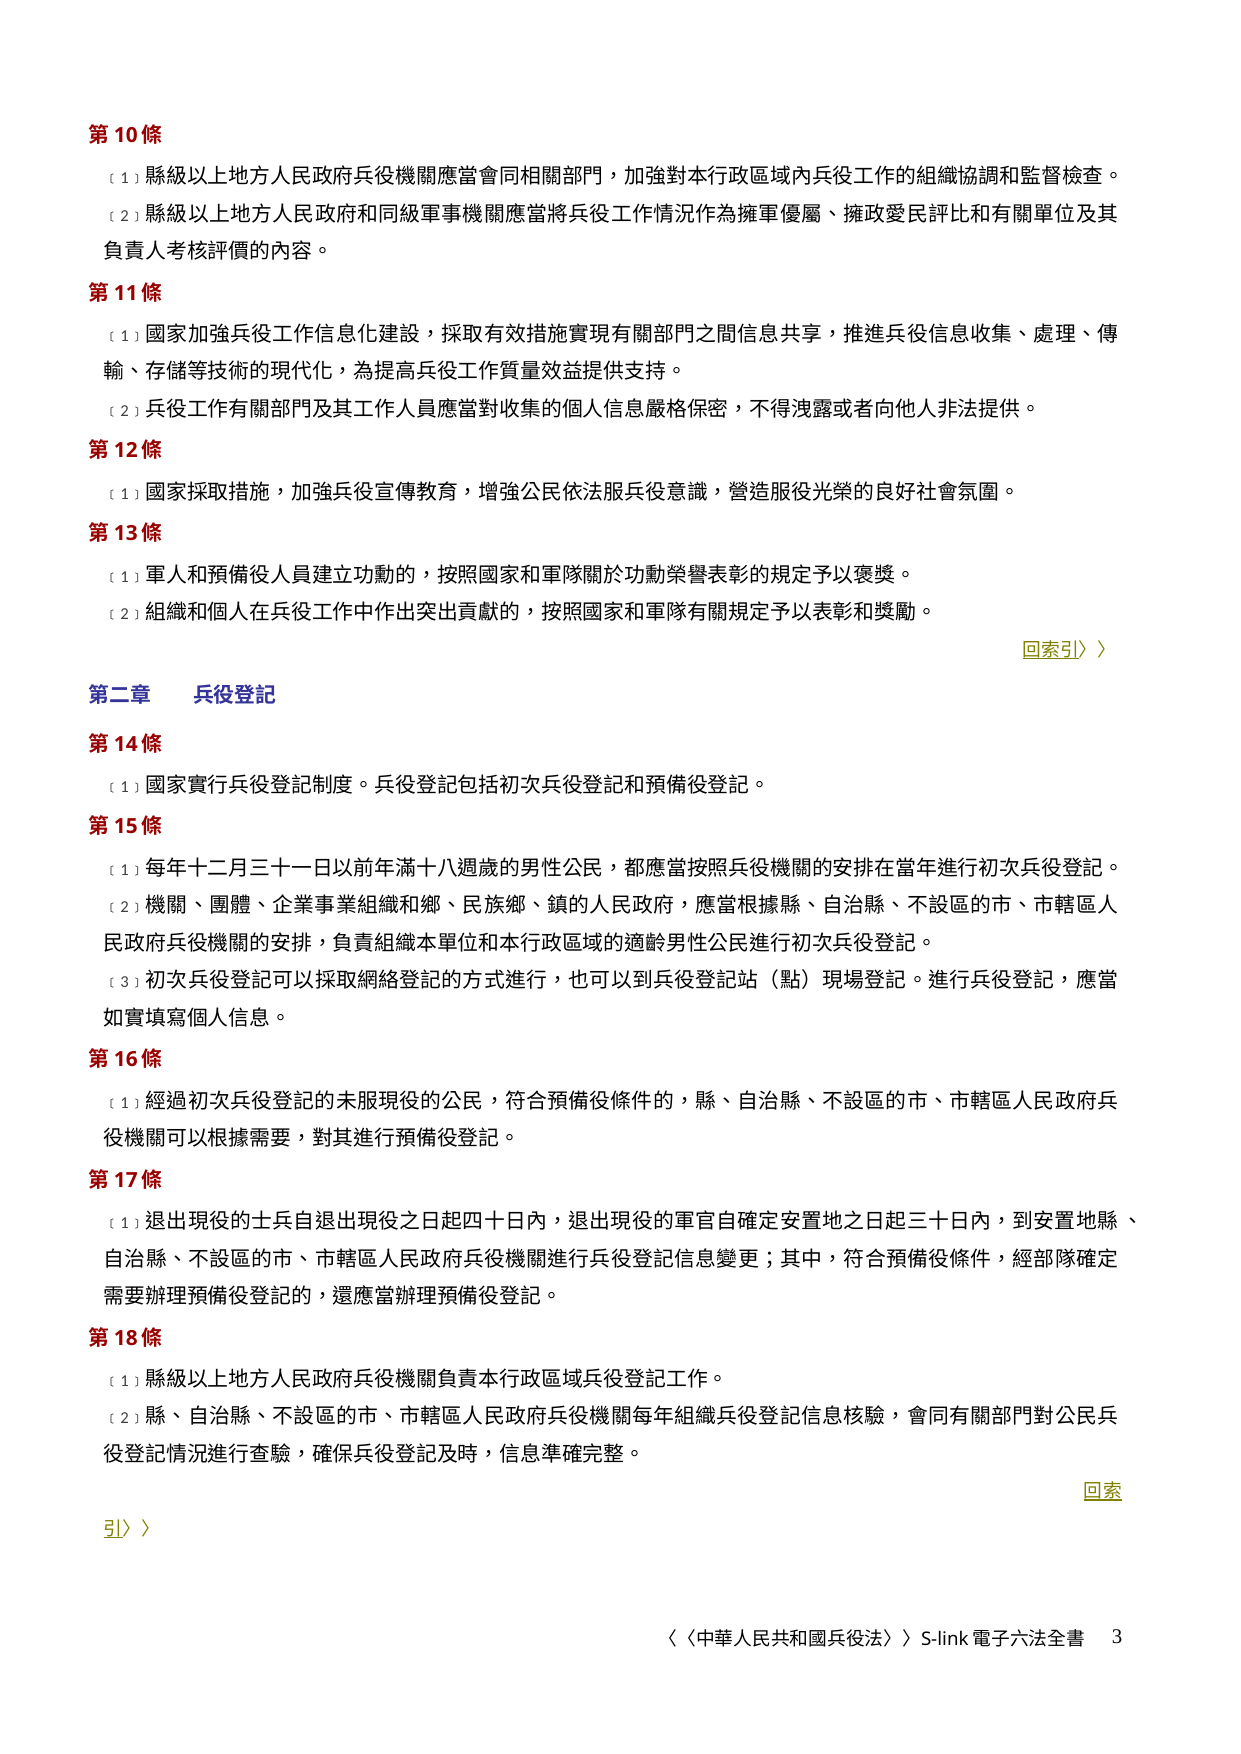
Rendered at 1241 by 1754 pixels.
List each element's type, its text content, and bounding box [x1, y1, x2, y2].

text ﹝3﹞初次兵役登記可以採取網絡登記的方式進行，也可以到兵役登記站（點）現場登記。進行兵役登記，應當如實填寫個人信息。 [103, 960, 1122, 1035]
text ﹝2﹞縣級以上地方人民政府和同級軍事機關應當將兵役工作情況作為擁軍優屬、擁政愛民評比和有關單位及其負責人考核評價的內容。 [103, 193, 1122, 268]
subtitle 第12條 [89, 434, 1122, 464]
subtitle 第15條 [89, 810, 1122, 840]
text ﹝1﹞縣級以上地方人民政府兵役機關應當會同相關部門，加強對本行政區域內兵役工作的組織協調和監督檢查。 [103, 156, 1122, 193]
subtitle 第二章 兵役登記 [89, 678, 1122, 708]
text ﹝1﹞國家加強兵役工作信息化建設，採取有效措施實現有關部門之間信息共享，推進兵役信息收集、處理、傳輸、存儲等技術的現代化，為提高兵役工作質量效益提供支持。 [103, 314, 1122, 389]
text ﹝1﹞縣級以上地方人民政府兵役機關負責本行政區域兵役登記工作。 [103, 1358, 1122, 1396]
subtitle 第13條 [89, 516, 1122, 547]
text ﹝2﹞兵役工作有關部門及其工作人員應當對收集的個人信息嚴格保密，不得洩露或者向他人非法提供。 [103, 389, 1122, 426]
text ﹝1﹞國家實行兵役登記制度。兵役登記包括初次兵役登記和預備役登記。 [103, 765, 1122, 802]
subtitle 第10條 [89, 118, 1122, 148]
text ﹝1﹞軍人和預備役人員建立功勳的，按照國家和軍隊關於功勳榮譽表彰的規定予以褒獎。 [103, 554, 1122, 592]
subtitle 第17條 [89, 1163, 1122, 1193]
text 回索引〉〉 [103, 1471, 1122, 1546]
text ﹝2﹞機關、團體、企業事業組織和鄉、民族鄉、鎮的人民政府，應當根據縣、自治縣、不設區的市、市轄區人民政府兵役機關的安排，負責組織本單位和本行政區域的適齡男性公民進行初次兵役登記。 [103, 885, 1122, 960]
subtitle 第16條 [89, 1043, 1122, 1073]
text ﹝2﹞組織和個人在兵役工作中作出突出貢獻的，按照國家和軍隊有關規定予以表彰和獎勵。 [103, 592, 1122, 629]
text ﹝1﹞退出現役的士兵自退出現役之日起四十日內，退出現役的軍官自確定安置地之日起三十日內，到安置地縣、自治縣、不設區的市、市轄區人民政府兵役機關進行兵役登記信息變更；其中，符合預備役條件，經部隊確定需要辦理預備役登記的，還應當辦理預備役登記。 [103, 1201, 1122, 1313]
subtitle 第11條 [89, 276, 1122, 306]
text ﹝2﹞縣、自治縣、不設區的市、市轄區人民政府兵役機關每年組織兵役登記信息核驗，會同有關部門對公民兵役登記情況進行查驗，確保兵役登記及時，信息準確完整。 [103, 1396, 1122, 1471]
text ﹝1﹞經過初次兵役登記的未服現役的公民，符合預備役條件的，縣、自治縣、不設區的市、市轄區人民政府兵役機關可以根據需要，對其進行預備役登記。 [103, 1080, 1122, 1155]
text ﹝1﹞每年十二月三十一日以前年滿十八週歲的男性公民，都應當按照兵役機關的安排在當年進行初次兵役登記。 [103, 848, 1122, 885]
subtitle 第14條 [89, 727, 1122, 757]
text 回索引〉〉 [103, 629, 1122, 667]
subtitle 第18條 [89, 1321, 1122, 1351]
text ﹝1﹞國家採取措施，加強兵役宣傳教育，增強公民依法服兵役意識，營造服役光榮的良好社會氛圍。 [103, 471, 1122, 509]
